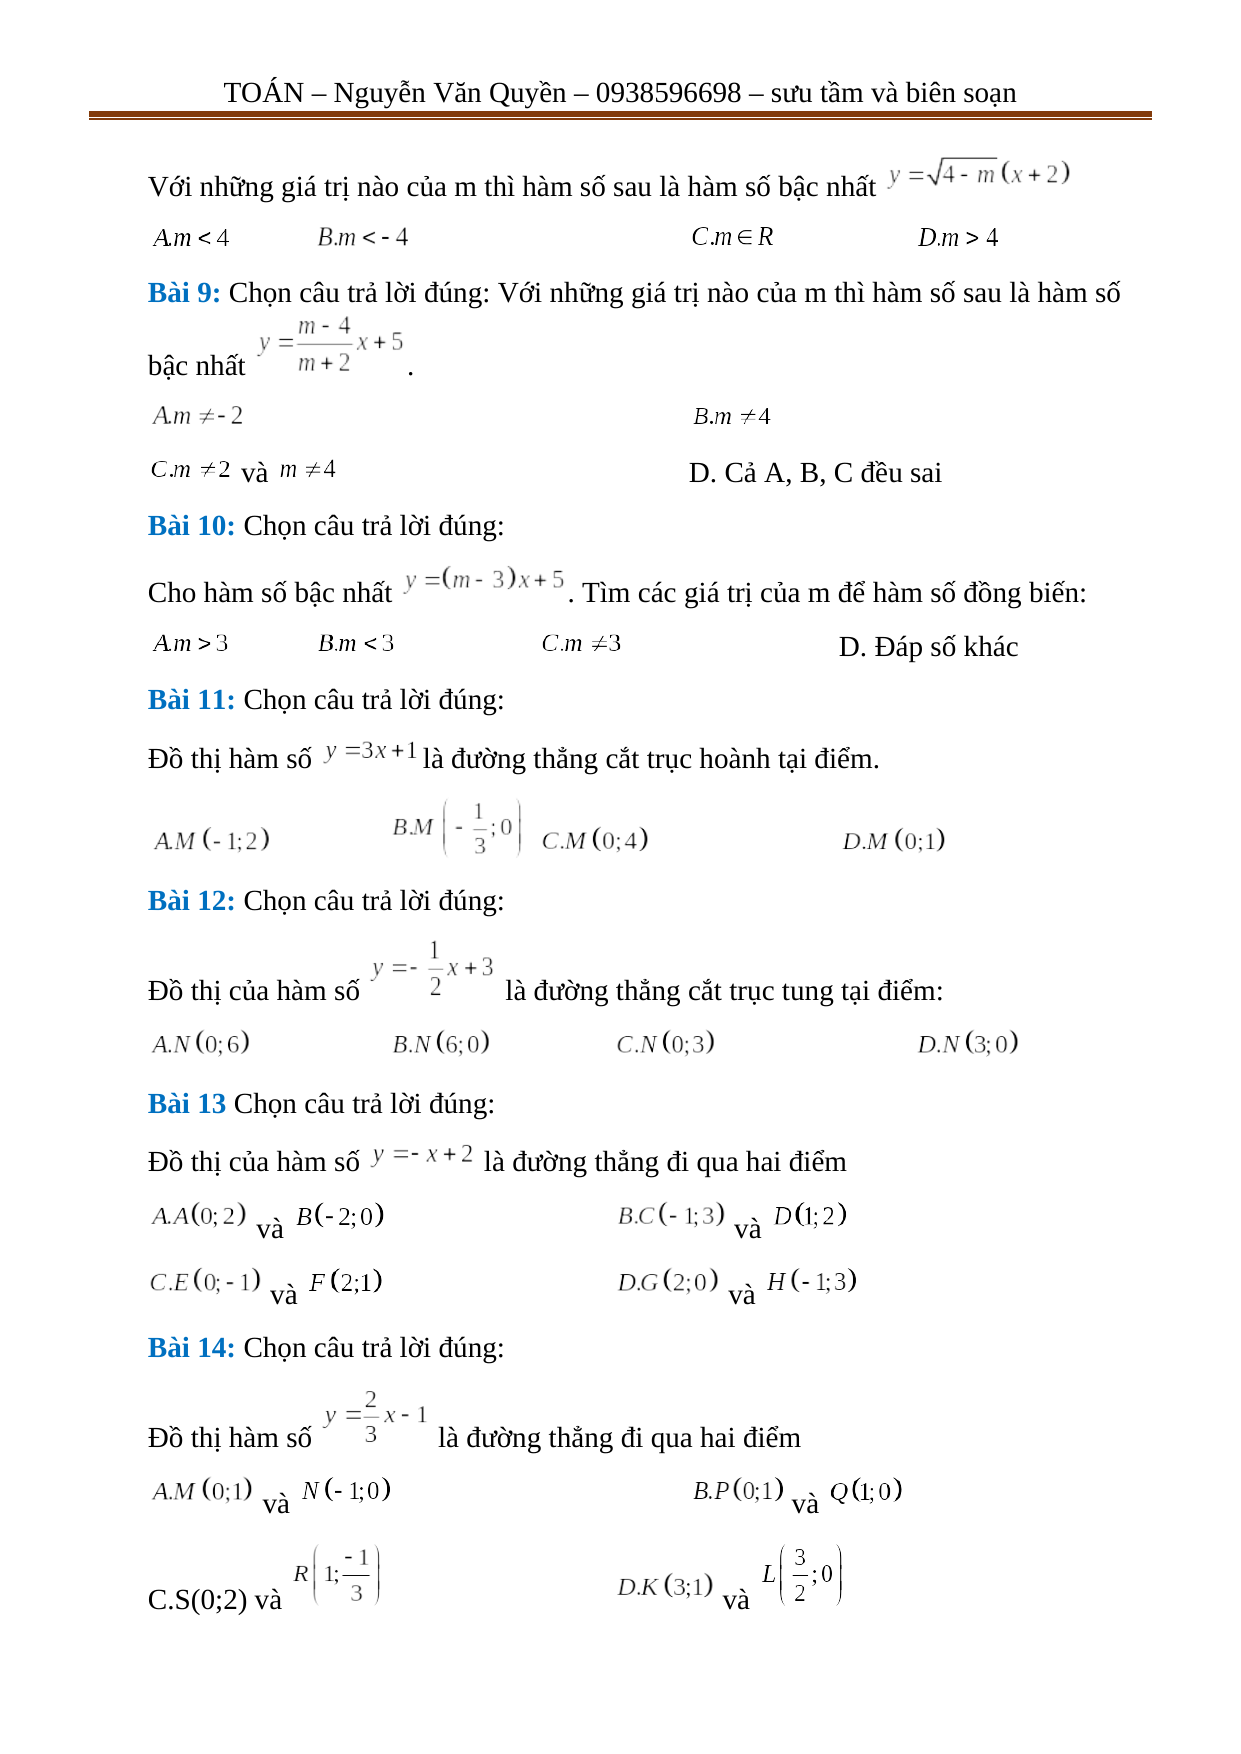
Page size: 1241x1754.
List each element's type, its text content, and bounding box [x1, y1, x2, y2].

text Bài 13 Chọn câu trả lời đúng: [148, 1086, 1152, 1119]
text và và [148, 1473, 1152, 1520]
text Bài 12: Chọn câu trả lời đúng: [148, 883, 1152, 917]
text Đồ thị hàm số là đường thẳng cắt trục hoành tại điểm. [148, 735, 1152, 774]
text Bài 9: Chọn câu trả lời đúng: Với những giá trị nào của m thì hàm số sau là hàm số bậc nhất . [148, 275, 1152, 381]
text Đồ thị hàm số là đường thẳng đi qua hai điểm [148, 1383, 1152, 1454]
text và D. Cả A, B, C đều sai [148, 453, 1152, 489]
text C.S(0;2) và và [148, 1539, 1152, 1616]
text và và [148, 1264, 1152, 1311]
text và và [148, 1197, 1152, 1244]
text Bài 10: Chọn câu trả lời đúng: [148, 508, 1152, 542]
text Bài 11: Chọn câu trả lời đúng: [148, 682, 1152, 716]
text Bài 14: Chọn câu trả lời đúng: [148, 1330, 1152, 1364]
text Cho hàm số bậc nhất . Tìm các giá trị của m để hàm số đồng biến: [148, 561, 1152, 608]
text D. Đáp số khác [148, 627, 1152, 663]
text Đồ thị của hàm số là đường thẳng cắt trục tung tại điểm: [148, 936, 1152, 1006]
text Với những giá trị nào của m thì hàm số sau là hàm số bậc nhất [148, 153, 1152, 203]
text Đồ thị của hàm số là đường thẳng đi qua hai điểm [148, 1139, 1152, 1178]
